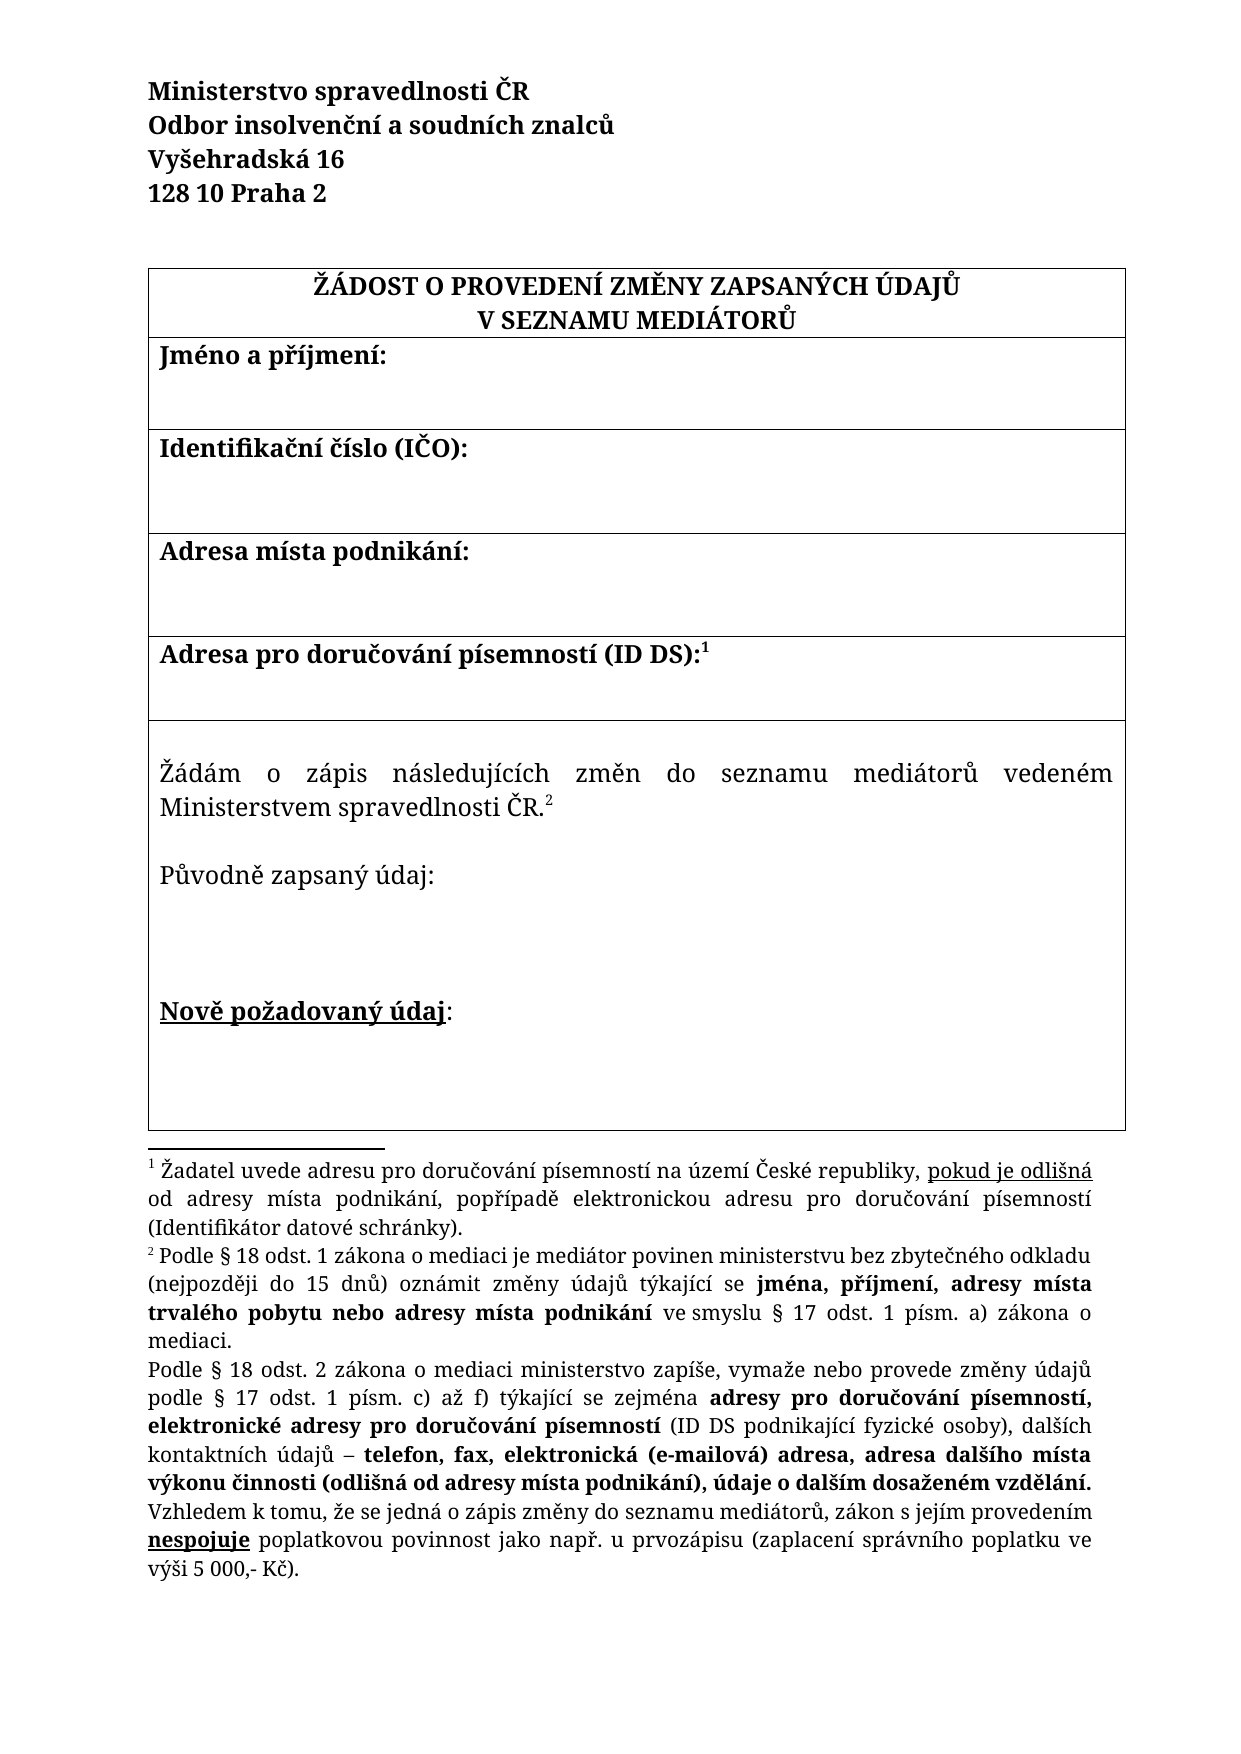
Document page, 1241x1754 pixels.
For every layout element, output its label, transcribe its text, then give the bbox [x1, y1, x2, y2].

table_cell Adresa místa podnikání: [149, 534, 1125, 636]
table_header ŽÁDOST O PROVEDENÍ ZMĚNY ZAPSANÝCH ÚDAJŮ V SEZNAMU MEDIÁTORŮ [149, 269, 1125, 337]
table_cell Identifikační číslo (IČO): [149, 430, 1125, 532]
table_cell Jméno a příjmení: [149, 338, 1125, 429]
table_cell Adresa pro doručování písemností (ID DS): [149, 637, 1125, 720]
table_cell Žádám o zápis následujících změn do seznamu mediátorů vedeném Ministerstvem spravedlnosti ČR. Původně zapsaný údaj: Nově požadovaný údaj: V ……….... dne ………. 20…. …………………………….. podpis [149, 721, 1125, 1130]
